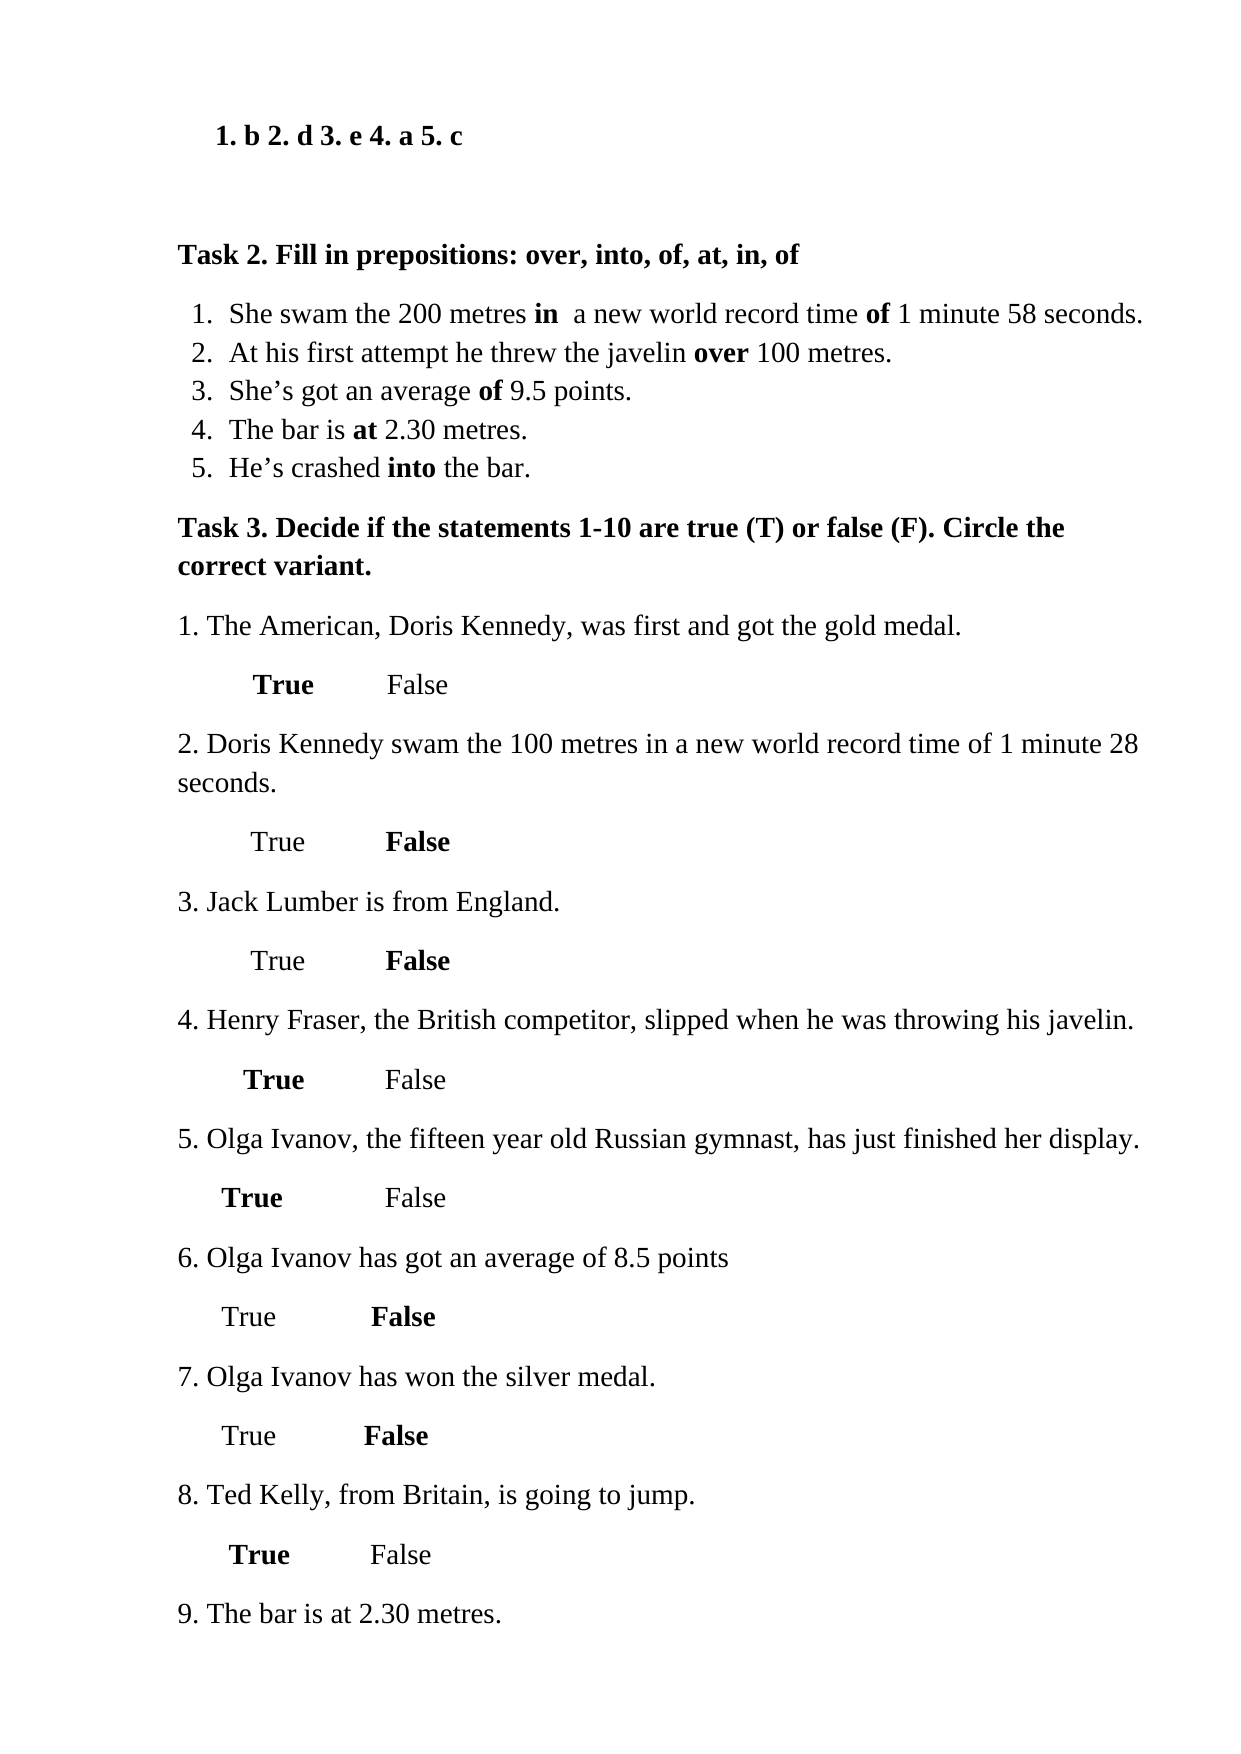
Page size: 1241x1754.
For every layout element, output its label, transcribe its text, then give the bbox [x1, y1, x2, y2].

text Task 3. Decide if the statements 1-10 are true (T) or false (F). Circle the correct variant. [177, 510, 1152, 582]
text 1. b 2. d 3. e 4. a 5. c [215, 118, 1152, 152]
list She’s got an average of 9.5 points. [191, 373, 1152, 407]
text 2. Doris Kennedy swam the 100 metres in a new world record time of 1 minute 28 seconds. [177, 726, 1152, 798]
list At his first attempt he threw the javelin over 100 metres. [191, 335, 1152, 368]
list He’s crashed into the bar. [191, 450, 1152, 484]
text 7. Olga Ivanov has won the silver medal. [177, 1359, 1152, 1392]
text 9. The bar is at 2.30 metres. [177, 1596, 1152, 1630]
text True False [177, 1299, 1152, 1333]
text True False [177, 943, 1152, 977]
text 1. The American, Doris Kennedy, was first and got the gold medal. [177, 608, 1152, 641]
list The bar is at 2.30 metres. [191, 412, 1152, 445]
text 4. Henry Fraser, the British competitor, slipped when he was throwing his javelin. [177, 1002, 1152, 1036]
text 3. Jack Lumber is from England. [177, 884, 1152, 917]
text True False [177, 1418, 1152, 1452]
text True False [177, 1181, 1152, 1214]
list She swam the 200 metres in a new world record time of 1 minute 58 seconds. [191, 296, 1152, 330]
text True False [177, 824, 1152, 858]
text Task 2. Fill in prepositions: over, into, of, at, in, of [177, 237, 1152, 270]
text True False [177, 1537, 1152, 1570]
text 5. Olga Ivanov, the fifteen year old Russian gymnast, has just finished her display. [177, 1121, 1152, 1155]
text 6. Olga Ivanov has got an average of 8.5 points [177, 1240, 1152, 1273]
list True False [252, 667, 1152, 701]
text True False [177, 1062, 1152, 1095]
text 8. Ted Kelly, from Britain, is going to jump. [177, 1477, 1152, 1511]
